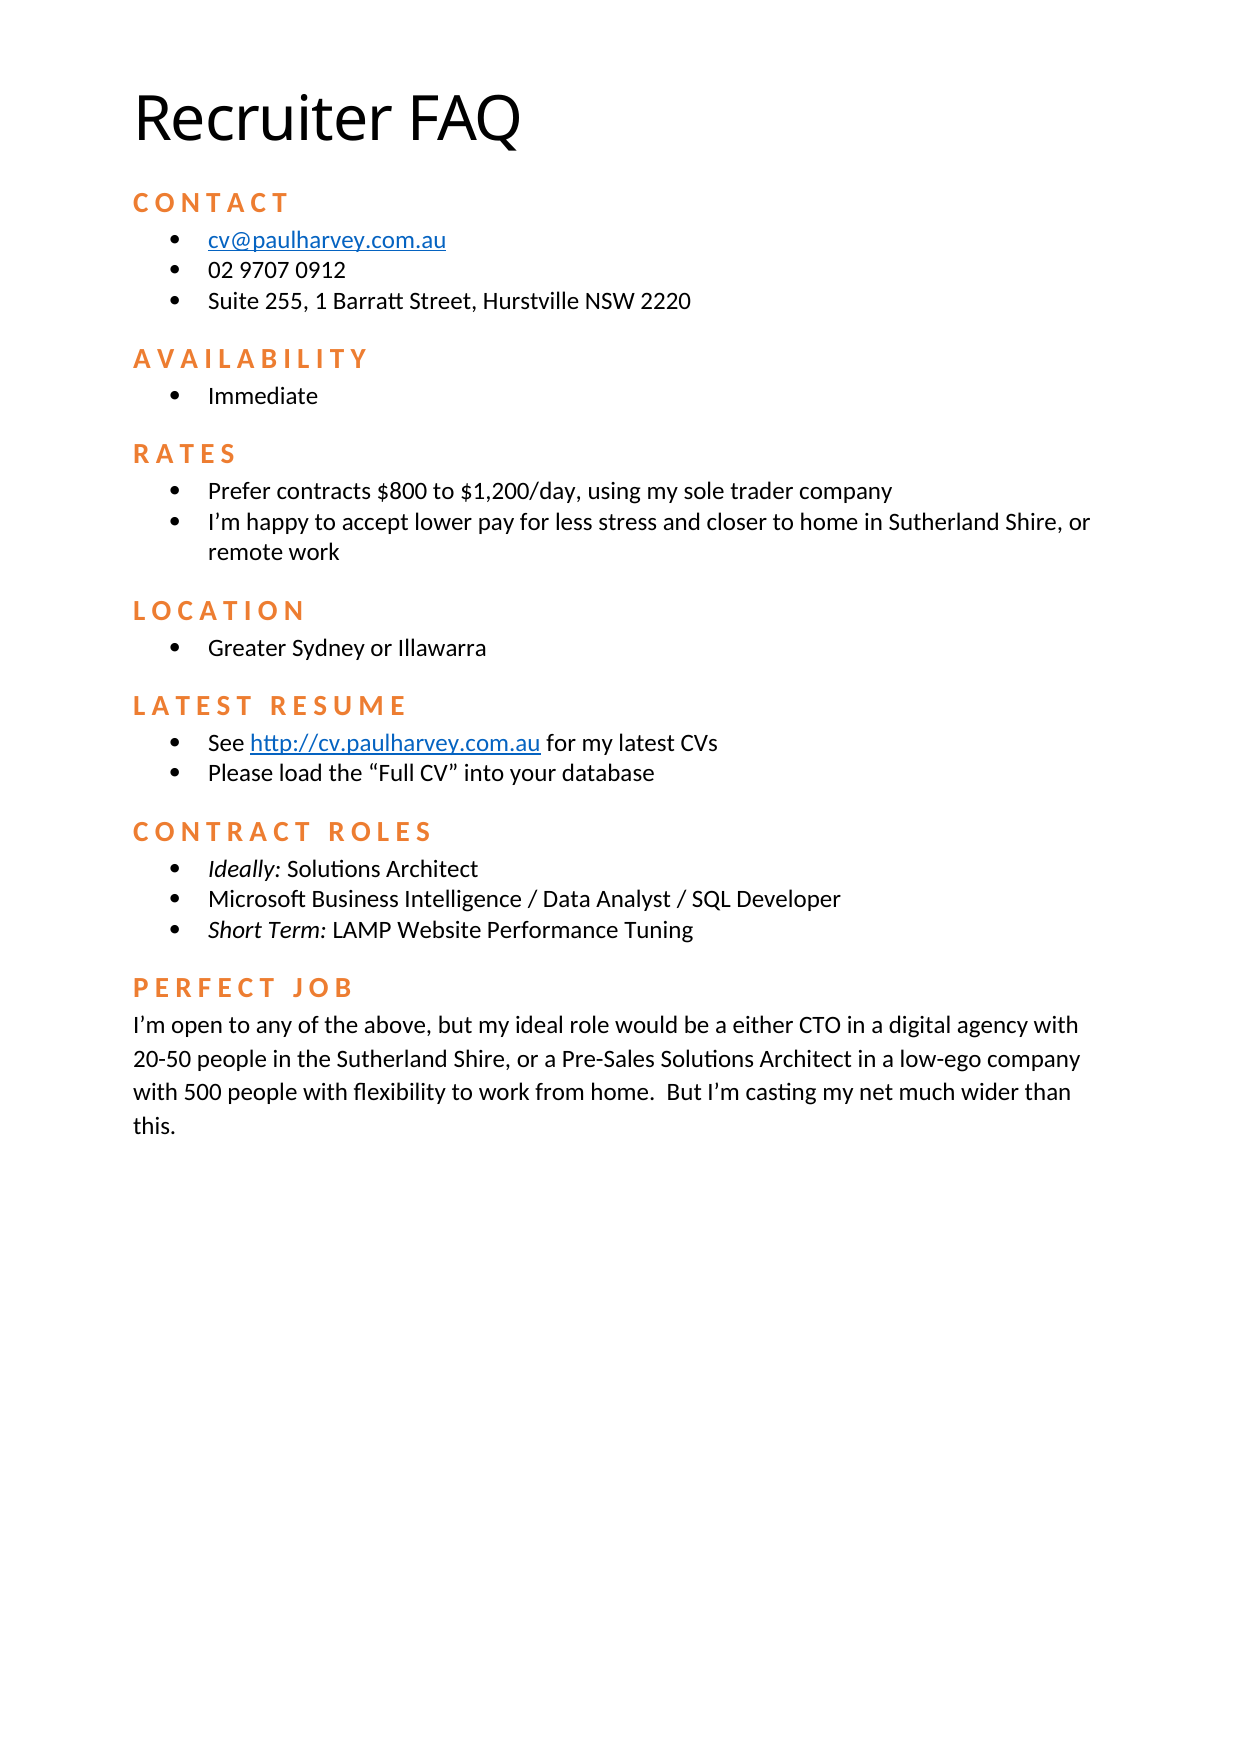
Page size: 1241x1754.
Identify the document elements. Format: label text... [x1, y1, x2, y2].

list Short Term: LAMP Website Performance Tuning [170, 914, 1107, 944]
list Prefer contracts $800 to $1,200/day, using my sole trader company [170, 475, 1107, 506]
subtitle AVAILABILITY [133, 340, 1107, 376]
subtitle CONTRACT ROLES [133, 813, 1107, 849]
list I’m happy to accept lower pay for less stress and closer to home in Sutherland Shire, or remote work [170, 506, 1107, 567]
list Greater Sydney or Illawarra [170, 632, 1107, 662]
text I’m open to any of the above, but my ideal role would be a either CTO in a digital agency with 20-50 people in the Sutherland Shire, or a Pre-Sales Solutions Architect in a low-ego company with 500 people with flexibility to work from home. But I’m casting my net much wider than this. [133, 1009, 1107, 1140]
list 02 9707 0912 [170, 254, 1107, 285]
list Please load the “Full CV” into your database [170, 758, 1107, 788]
subtitle CONTACT [133, 184, 1107, 219]
subtitle LATEST RESUME [133, 687, 1107, 723]
subtitle RATES [133, 436, 1107, 471]
list Immediate [170, 380, 1107, 411]
subtitle LOCATION [133, 592, 1107, 628]
title Recruiter FAQ [133, 74, 1107, 159]
subtitle PERFECT JOB [133, 969, 1107, 1005]
list Microsoft Business Intelligence / Data Analyst / SQL Developer [170, 883, 1107, 914]
list Suite 255, 1 Barratt Street, Hurstville NSW 2220 [170, 285, 1107, 315]
list cv@paulharvey.com.au [170, 224, 1107, 254]
list See http://cv.paulharvey.com.au for my latest CVs [170, 727, 1107, 758]
list Ideally: Solutions Architect [170, 853, 1107, 883]
